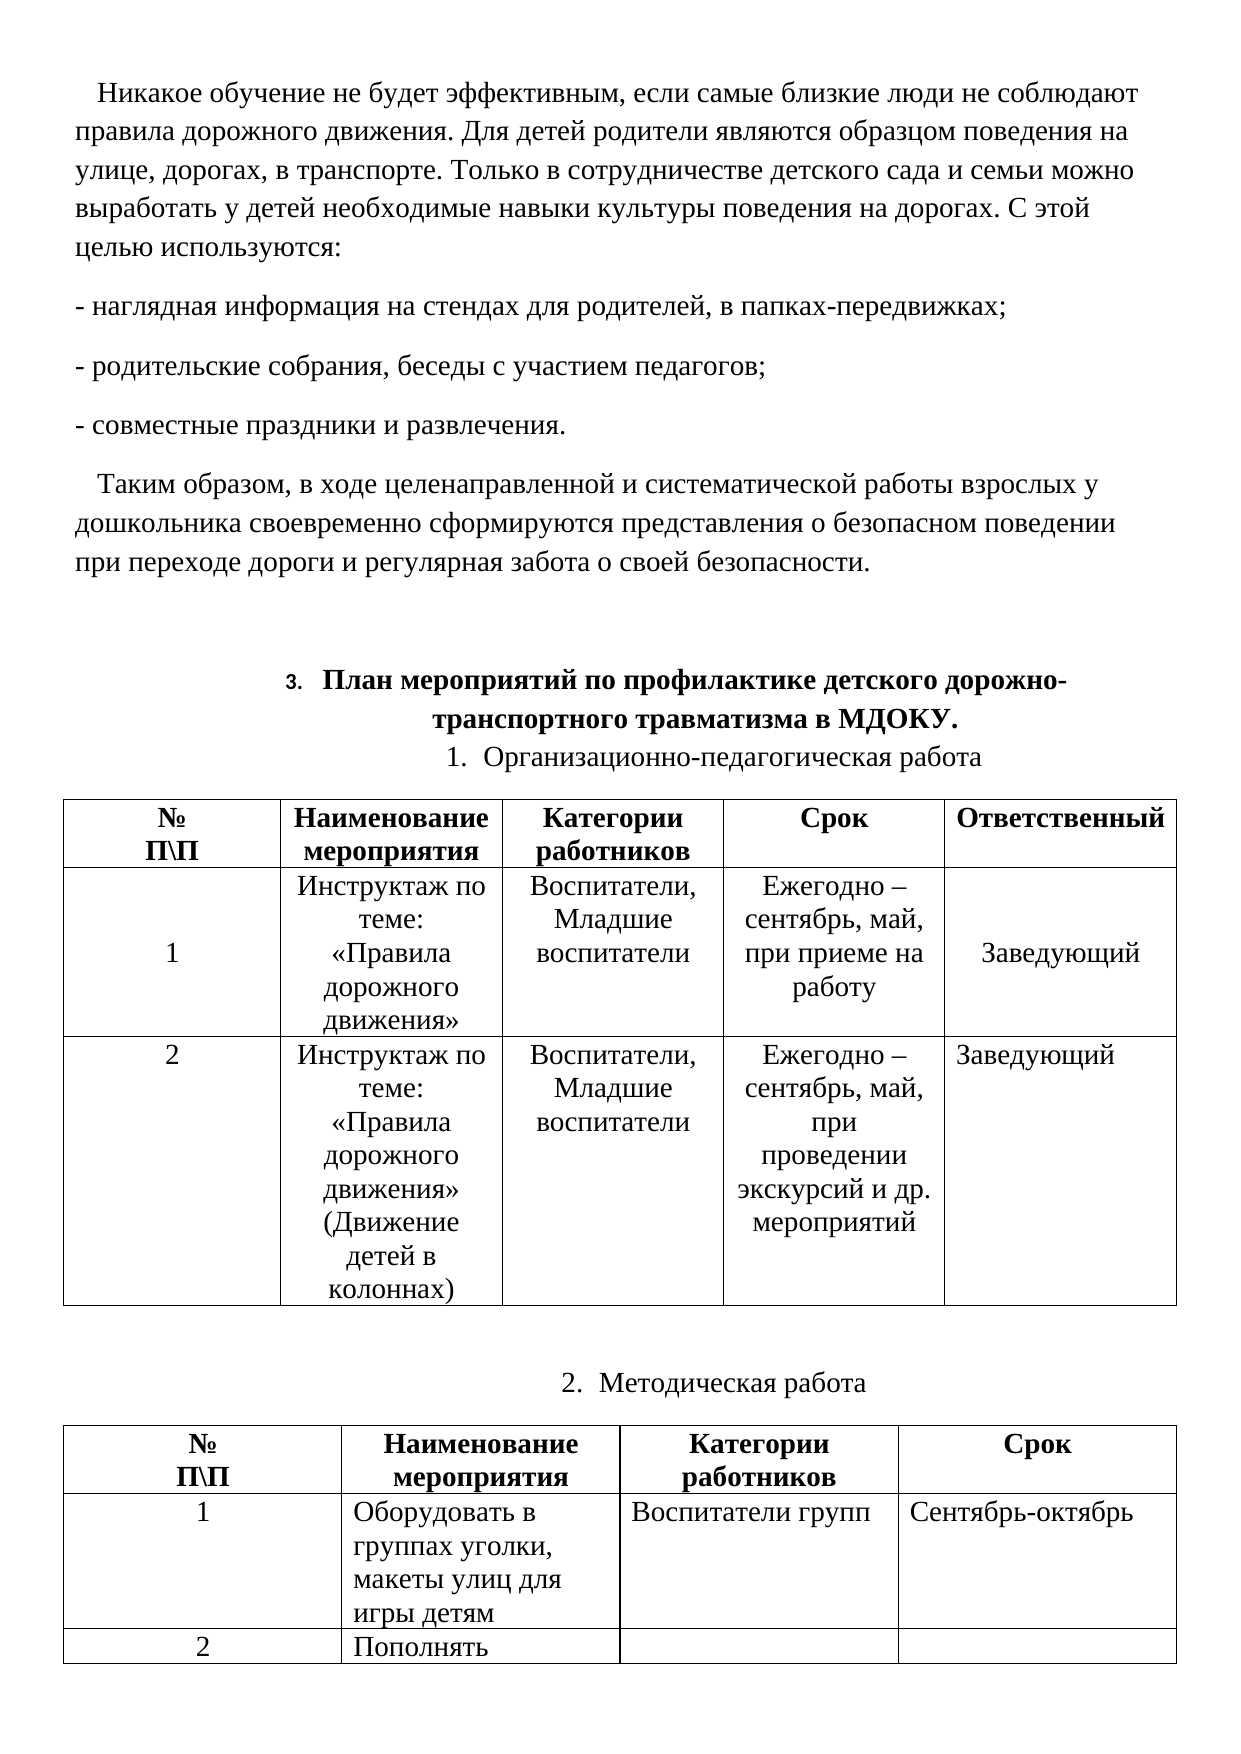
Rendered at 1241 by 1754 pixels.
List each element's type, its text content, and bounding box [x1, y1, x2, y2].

table_cell Ежегодно – сентябрь, май, при приеме на работу [724, 868, 944, 1036]
text - родительские собрания, беседы с участием педагогов; [75, 348, 1165, 381]
table_header № П\П [64, 800, 280, 867]
list Методическая работа [262, 1366, 1165, 1399]
text Никакое обучение не будет эффективным, если самые близкие люди не соблюдают правила дорожного движения. Для детей родители являются образцом поведения на улице, дорогах, в транспорте. Только в сотрудничестве детского сада и семьи можно выработать у детей необходимые навыки культуры поведения на дорогах. С этой целью используются: [75, 75, 1165, 263]
table_header Срок [899, 1426, 1176, 1493]
table_cell Ежегодно – сентябрь, май, при проведении экскурсий и др. мероприятий [724, 1037, 944, 1305]
table_cell 1 [64, 868, 280, 1036]
table_cell Инструктаж по теме: «Правила дорожного движения» (Движение детей в колоннах) [281, 1037, 502, 1305]
table_header Наименование мероприятия [342, 1426, 619, 1493]
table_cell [342, 1629, 619, 1663]
table_cell 2 [64, 1037, 280, 1305]
text Таким образом, в ходе целенаправленной и систематической работы взрослых у дошкольника своевременно сформируются представления о безопасном поведении при переходе дороги и регулярная забота о своей безопасности. [75, 467, 1165, 577]
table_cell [621, 1629, 898, 1663]
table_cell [899, 1629, 1176, 1663]
text - наглядная информация на стендах для родителей, в папках-передвижках; [75, 288, 1165, 322]
list Организационно-педагогическая работа [262, 739, 1165, 773]
table_header Категории работников [503, 800, 723, 867]
text - совместные праздники и развлечения. [75, 407, 1165, 441]
table_header Категории работников [621, 1426, 898, 1493]
table_cell Воспитатели, Младшие воспитатели [503, 1037, 723, 1305]
table_cell Заведующий [945, 1037, 1176, 1305]
table_header № П\П [64, 1426, 341, 1493]
table_cell 1 [64, 1494, 341, 1628]
table_cell Заведующий [945, 868, 1176, 1036]
table_cell Воспитатели групп [621, 1494, 898, 1628]
table_cell 2 [64, 1629, 341, 1663]
table_cell Оборудовать в группах уголки, макеты улиц для игры детям [342, 1494, 619, 1628]
list План мероприятий по профилактике детского дорожно-транспортного травматизма в МДОКУ. [187, 662, 1165, 734]
table_header Ответственный [945, 800, 1176, 867]
table_header Срок [724, 800, 944, 867]
table_header Наименование мероприятия [281, 800, 502, 867]
table_cell Инструктаж по теме: «Правила дорожного движения» [281, 868, 502, 1036]
table_cell Сентябрь-октябрь [899, 1494, 1176, 1628]
table_cell Воспитатели, Младшие воспитатели [503, 868, 723, 1036]
